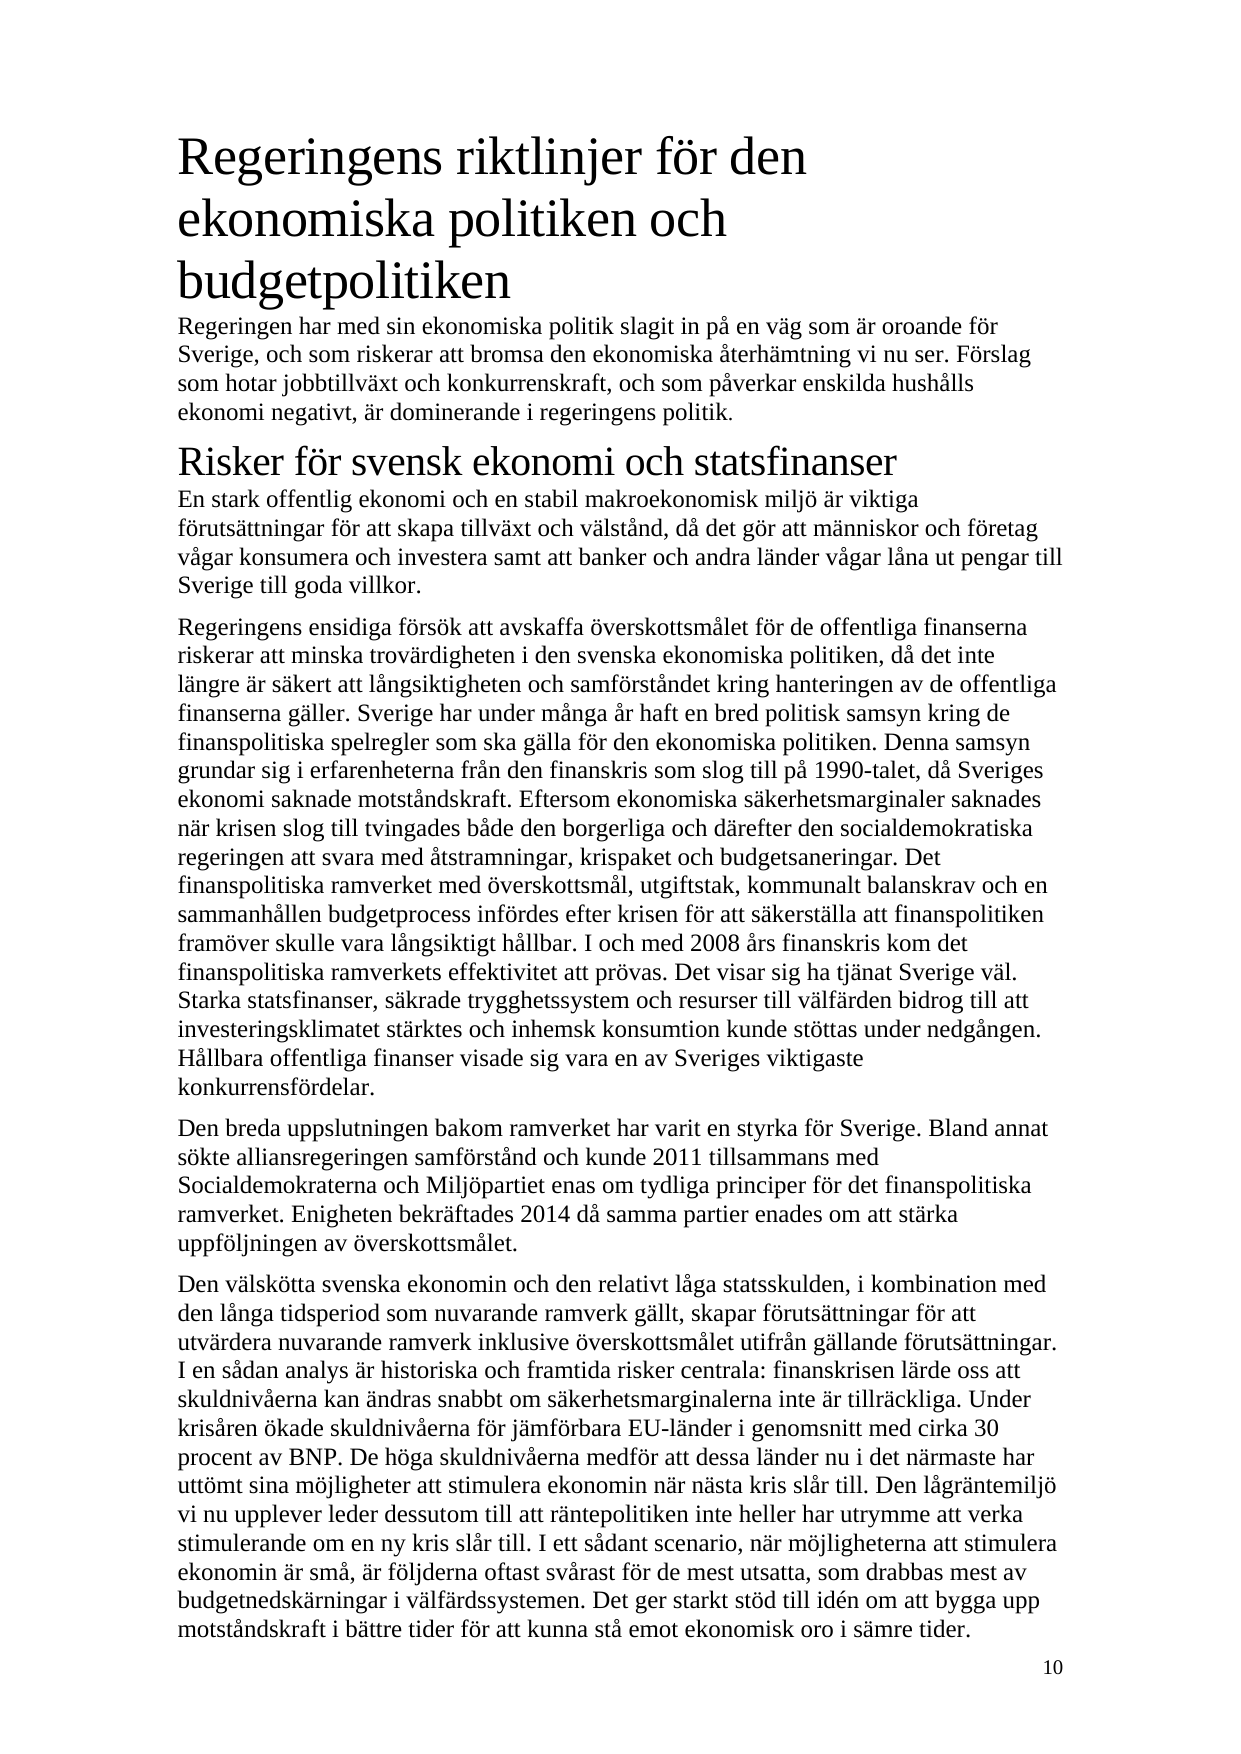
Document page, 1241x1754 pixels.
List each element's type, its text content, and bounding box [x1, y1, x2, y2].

text Risker för svensk ekonomi och statsfinanser [177, 438, 1063, 484]
text En stark offentlig ekonomi och en stabil makroekonomisk miljö är viktiga förutsättningar för att skapa tillväxt och välstånd, då det gör att människor och företag vågar konsumera och investera samt att banker och andra länder vågar låna ut pengar till Sverige till goda villkor. [177, 484, 1063, 599]
text Regeringens riktlinjer för den ekonomiska politiken och budgetpolitiken [177, 124, 1063, 311]
text Den breda uppslutningen bakom ramverket har varit en styrka för Sverige. Bland annat sökte alliansregeringen samförstånd och kunde 2011 tillsammans med Socialdemokraterna och Miljöpartiet enas om tydliga principer för det finanspolitiska ramverket. Enigheten bekräftades 2014 då samma partier enades om att stärka uppföljningen av överskottsmålet. [177, 1113, 1063, 1257]
text Regeringens ensidiga försök att avskaffa överskottsmålet för de offentliga finanserna riskerar att minska trovärdigheten i den svenska ekonomiska politiken, då det inte längre är säkert att långsiktigheten och samförståndet kring hanteringen av de offentliga finanserna gäller. Sverige har under många år haft en bred politisk samsyn kring de finanspolitiska spelregler som ska gälla för den ekonomiska politiken. Denna samsyn grundar sig i erfarenheterna från den finanskris som slog till på 1990-talet, då Sveriges ekonomi saknade motståndskraft. Eftersom ekonomiska säkerhetsmarginaler saknades när krisen slog till tvingades både den borgerliga och därefter den socialdemokratiska regeringen att svara med åtstramningar, krispaket och budgetsaneringar. Det finanspolitiska ramverket med överskottsmål, utgiftstak, kommunalt balanskrav och en sammanhållen budgetprocess infördes efter krisen för att säkerställa att finanspolitiken framöver skulle vara långsiktigt hållbar. I och med 2008 års finanskris kom det finanspolitiska ramverkets effektivitet att prövas. Det visar sig ha tjänat Sverige väl. Starka statsfinanser, säkrade trygghetssystem och resurser till välfärden bidrog till att investeringsklimatet stärktes och inhemsk konsumtion kunde stöttas under nedgången. Hållbara offentliga finanser visade sig vara en av Sveriges viktigaste konkurrensfördelar. [177, 612, 1063, 1100]
text Regeringen har med sin ekonomiska politik slagit in på en väg som är oroande för Sverige, och som riskerar att bromsa den ekonomiska återhämtning vi nu ser. Förslag som hotar jobbtillväxt och konkurrenskraft, och som påverkar enskilda hushålls ekonomi negativt, är dominerande i regeringens politik. [177, 311, 1063, 426]
text Den välskötta svenska ekonomin och den relativt låga statsskulden, i kombination med den långa tidsperiod som nuvarande ramverk gällt, skapar förutsättningar för att utvärdera nuvarande ramverk inklusive överskottsmålet utifrån gällande förutsättningar. I en sådan analys är historiska och framtida risker centrala: finanskrisen lärde oss att skuldnivåerna kan ändras snabbt om säkerhetsmarginalerna inte är tillräckliga. Under krisåren ökade skuldnivåerna för jämförbara EU-länder i genomsnitt med cirka 30 procent av BNP. De höga skuldnivåerna medför att dessa länder nu i det närmaste har uttömt sina möjligheter att stimulera ekonomin när nästa kris slår till. Den lågräntemiljö vi nu upplever leder dessutom till att räntepolitiken inte heller har utrymme att verka stimulerande om en ny kris slår till. I ett sådant scenario, när möjligheterna att stimulera ekonomin är små, är följderna oftast svårast för de mest utsatta, som drabbas mest av budgetnedskärningar i välfärdssystemen. Det ger starkt stöd till idén om att bygga upp motståndskraft i bättre tider för att kunna stå emot ekonomisk oro i sämre tider. [177, 1269, 1063, 1643]
